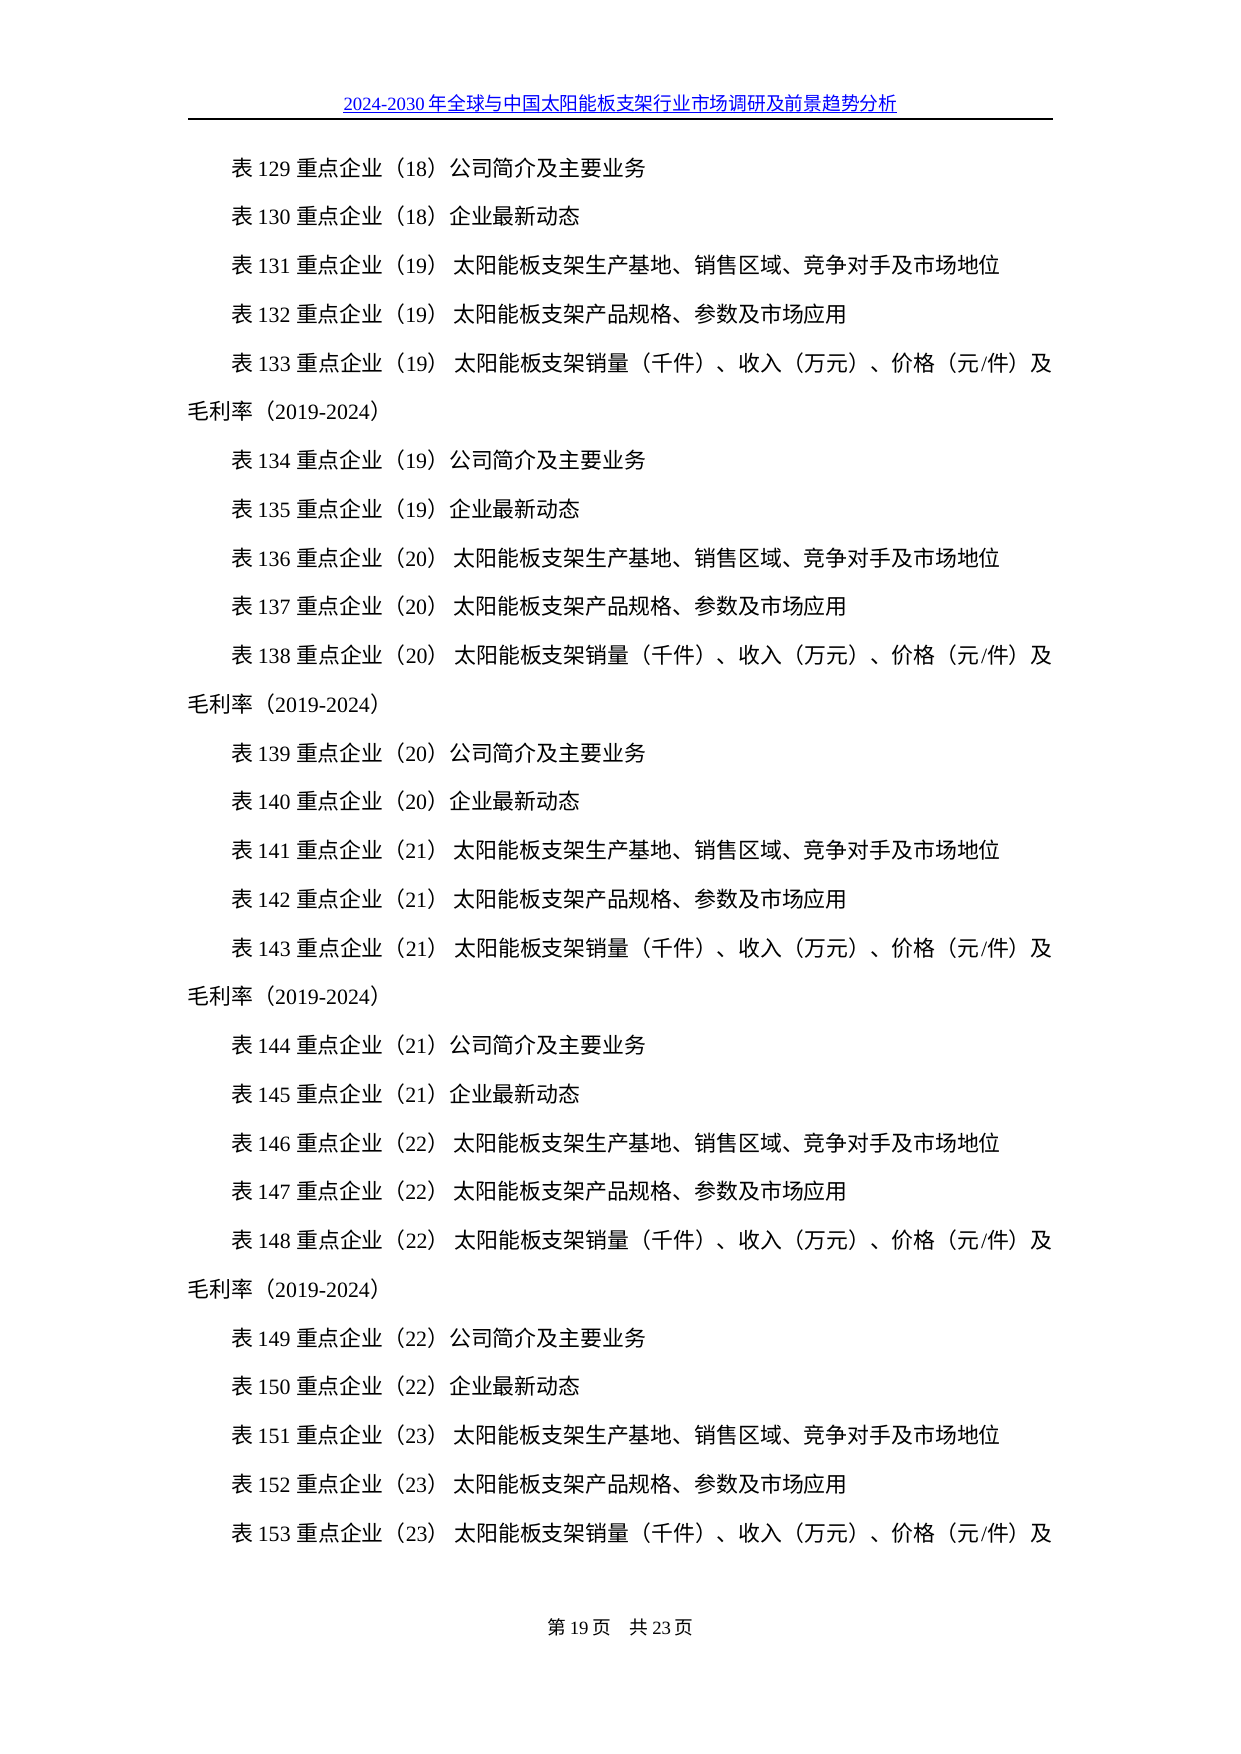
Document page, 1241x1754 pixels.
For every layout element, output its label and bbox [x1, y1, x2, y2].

text [187, 150, 1053, 1548]
